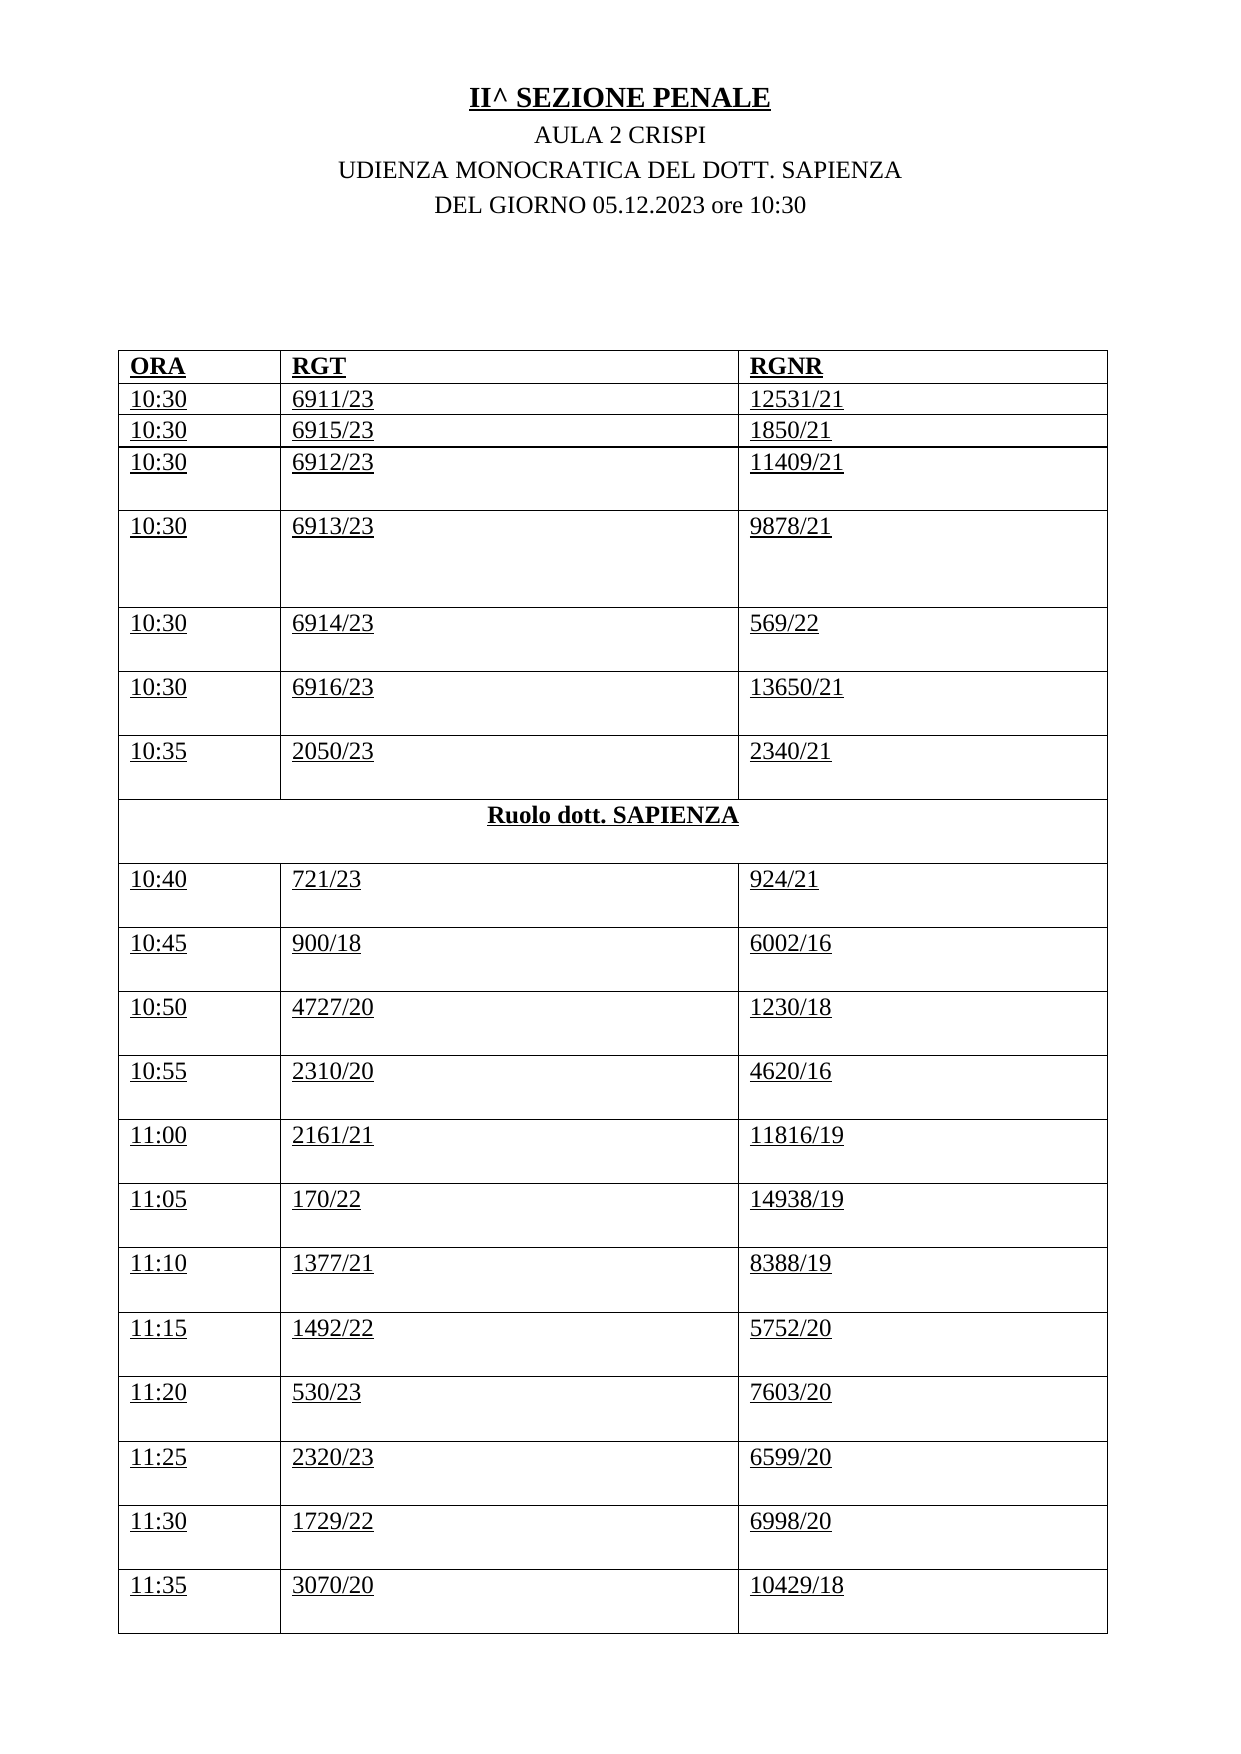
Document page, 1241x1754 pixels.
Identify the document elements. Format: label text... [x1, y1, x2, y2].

table_cell 6913/23 [281, 511, 738, 607]
table_cell 11:15 [119, 1313, 280, 1376]
table_cell 10:30 [119, 608, 280, 671]
table_cell 721/23 [281, 864, 738, 927]
table_cell 9878/21 [739, 511, 1107, 607]
table_cell 11:00 [119, 1120, 280, 1183]
table_cell 10:40 [119, 864, 280, 927]
table_cell 6916/23 [281, 672, 738, 735]
table_cell 1377/21 [281, 1248, 738, 1312]
table_header RGNR [739, 351, 1107, 383]
table_cell 2340/21 [739, 736, 1107, 799]
table_cell 10:30 [119, 448, 280, 510]
table_cell 6599/20 [739, 1442, 1107, 1505]
table_cell 6998/20 [739, 1506, 1107, 1569]
table_cell 6912/23 [281, 448, 738, 510]
table_cell 11:05 [119, 1184, 280, 1247]
table_cell 11:20 [119, 1377, 280, 1441]
table_cell 10:45 [119, 928, 280, 991]
table_cell 10:30 [119, 672, 280, 735]
table_cell 900/18 [281, 928, 738, 991]
table_cell 1492/22 [281, 1313, 738, 1376]
table_header RGT [281, 351, 738, 383]
table_cell 6914/23 [281, 608, 738, 671]
table_cell 6002/16 [739, 928, 1107, 991]
table_cell 10:50 [119, 992, 280, 1055]
table_cell 5752/20 [739, 1313, 1107, 1376]
table_cell Ruolo dott. SAPIENZA [119, 800, 1107, 863]
table_cell 6911/23 [281, 384, 738, 414]
table_cell 1850/21 [739, 415, 1107, 446]
table_cell 11:25 [119, 1442, 280, 1505]
table_cell 7603/20 [739, 1377, 1107, 1441]
table_cell 170/22 [281, 1184, 738, 1247]
table_cell 2320/23 [281, 1442, 738, 1505]
table_cell 11:30 [119, 1506, 280, 1569]
table_cell 10:30 [119, 415, 280, 446]
table_cell 10:30 [119, 511, 280, 607]
table_cell 10:30 [119, 384, 280, 414]
table_cell 10:55 [119, 1056, 280, 1119]
table_cell 6915/23 [281, 415, 738, 446]
table_cell 13650/21 [739, 672, 1107, 735]
table_cell 530/23 [281, 1377, 738, 1441]
table_cell 1729/22 [281, 1506, 738, 1569]
table_cell 11:35 [119, 1570, 280, 1633]
table_cell 2050/23 [281, 736, 738, 799]
table_cell 12531/21 [739, 384, 1107, 414]
table_cell 569/22 [739, 608, 1107, 671]
table_cell 11:10 [119, 1248, 280, 1312]
table_cell 4727/20 [281, 992, 738, 1055]
table_cell 10:35 [119, 736, 280, 799]
table_cell 2310/20 [281, 1056, 738, 1119]
table_cell 8388/19 [739, 1248, 1107, 1312]
table_cell 3070/20 [281, 1570, 738, 1633]
table_cell 4620/16 [739, 1056, 1107, 1119]
table_header ORA [119, 351, 280, 383]
table_cell 1230/18 [739, 992, 1107, 1055]
table_cell 14938/19 [739, 1184, 1107, 1247]
table_cell 10429/18 [739, 1570, 1107, 1633]
table_cell 11816/19 [739, 1120, 1107, 1183]
table_cell 924/21 [739, 864, 1107, 927]
table_cell 2161/21 [281, 1120, 738, 1183]
table_cell 11409/21 [739, 448, 1107, 510]
